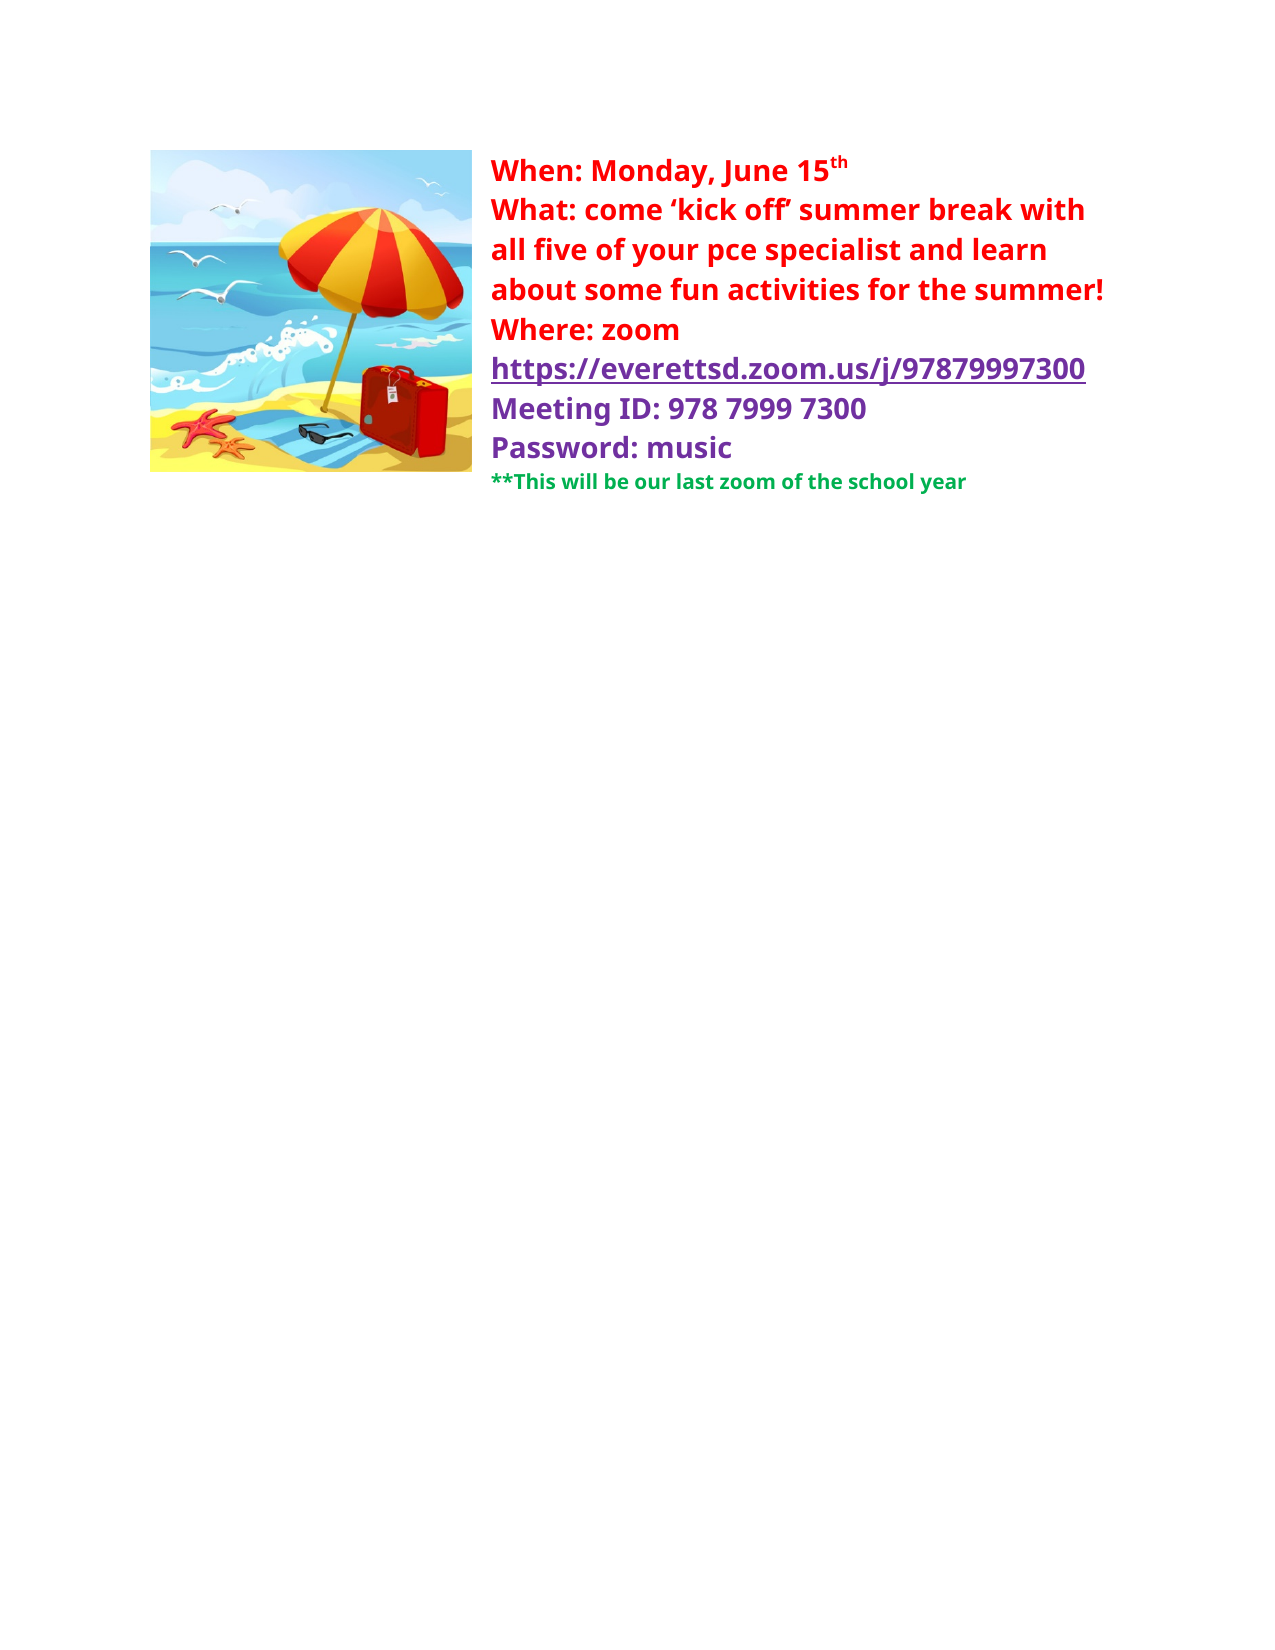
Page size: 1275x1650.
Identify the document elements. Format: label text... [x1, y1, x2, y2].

text What: come ‘kick off’ summer break with all five of your pce specialist and learn about some fun activities for the summer! [472, 190, 1125, 309]
text Where: zoom [472, 309, 1125, 348]
text Password: music [472, 428, 1125, 467]
text When: Monday, June 15th [472, 150, 1125, 190]
picture [150, 150, 472, 472]
text Meeting ID: 978 7999 7300 [472, 388, 1125, 428]
text https://everettsd.zoom.us/j/97879997300 [472, 348, 1125, 388]
text **This will be our last zoom of the school year [150, 467, 1125, 496]
